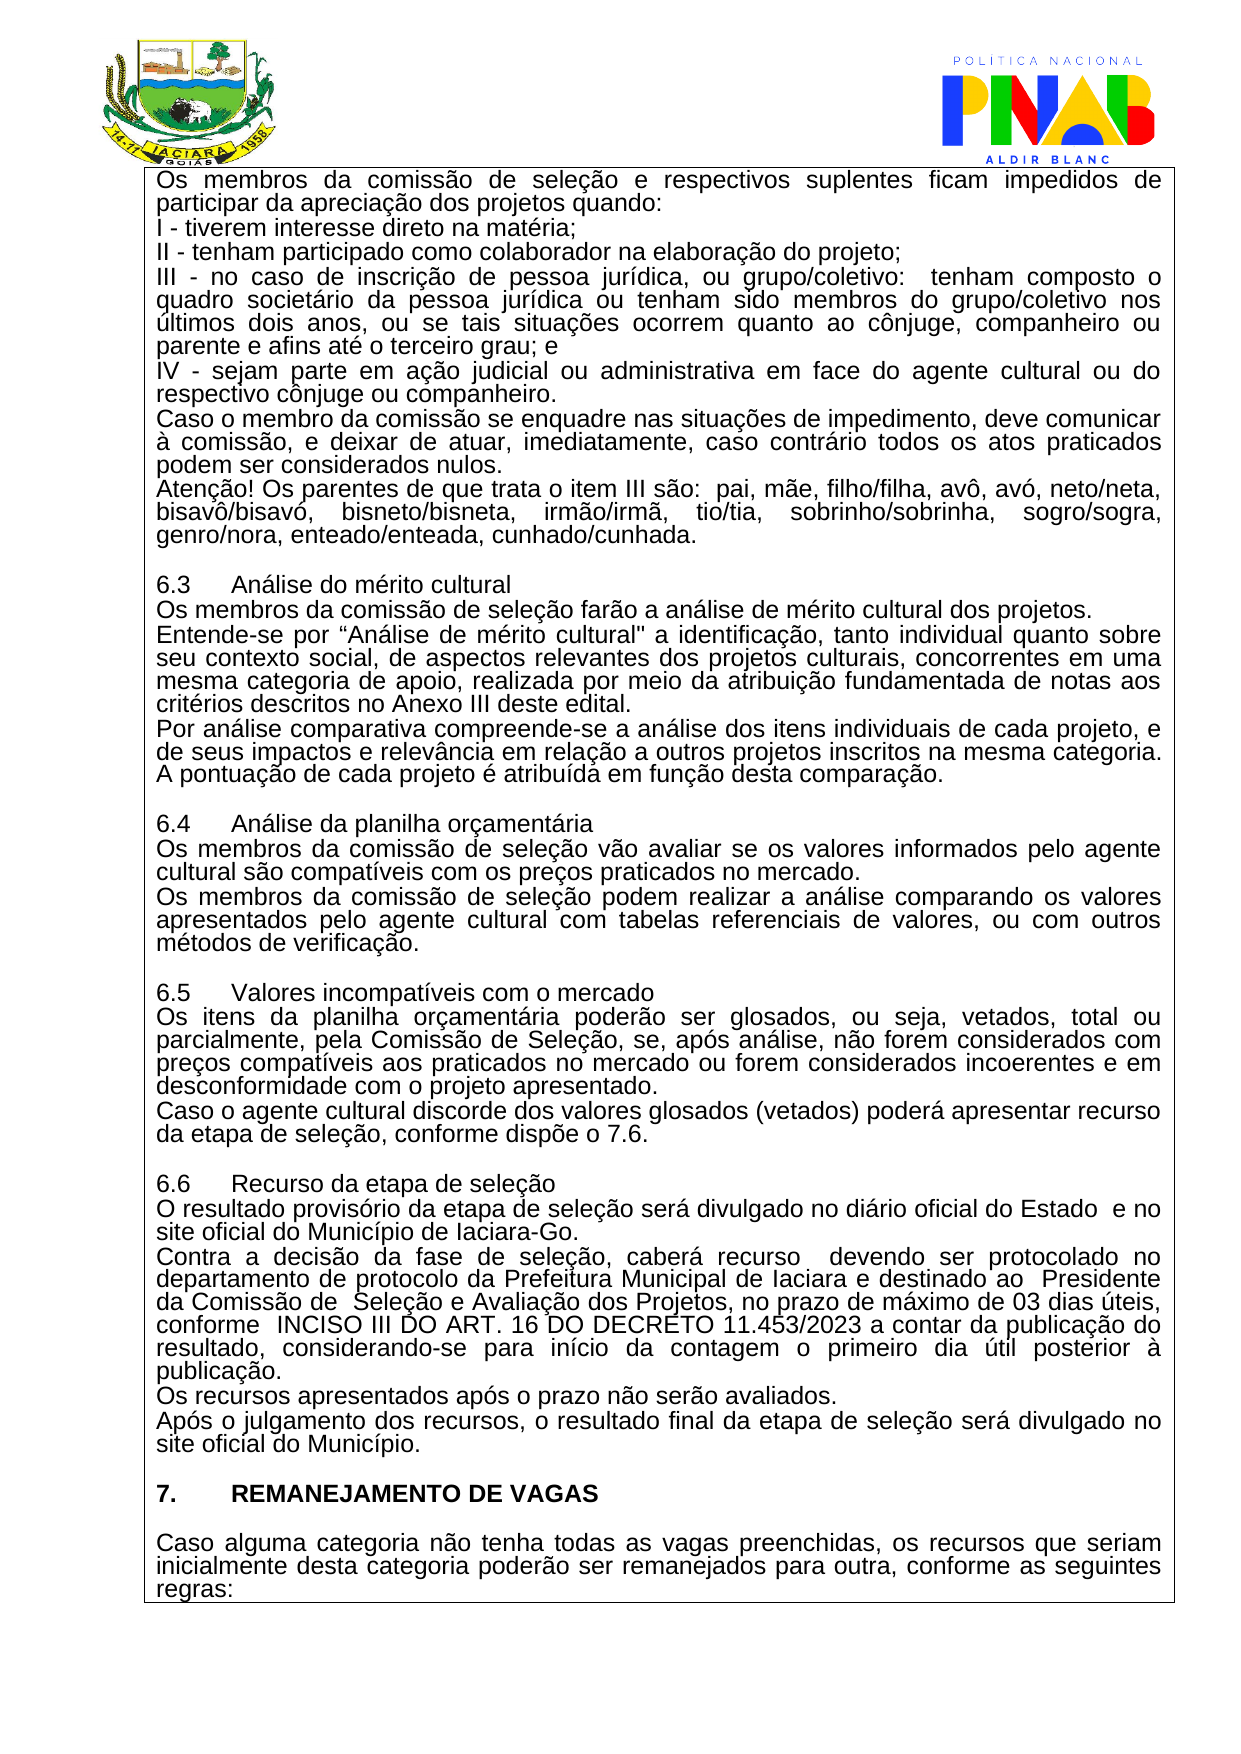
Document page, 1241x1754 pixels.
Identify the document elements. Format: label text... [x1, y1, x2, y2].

picture [935, 45, 1155, 165]
picture [98, 38, 278, 167]
